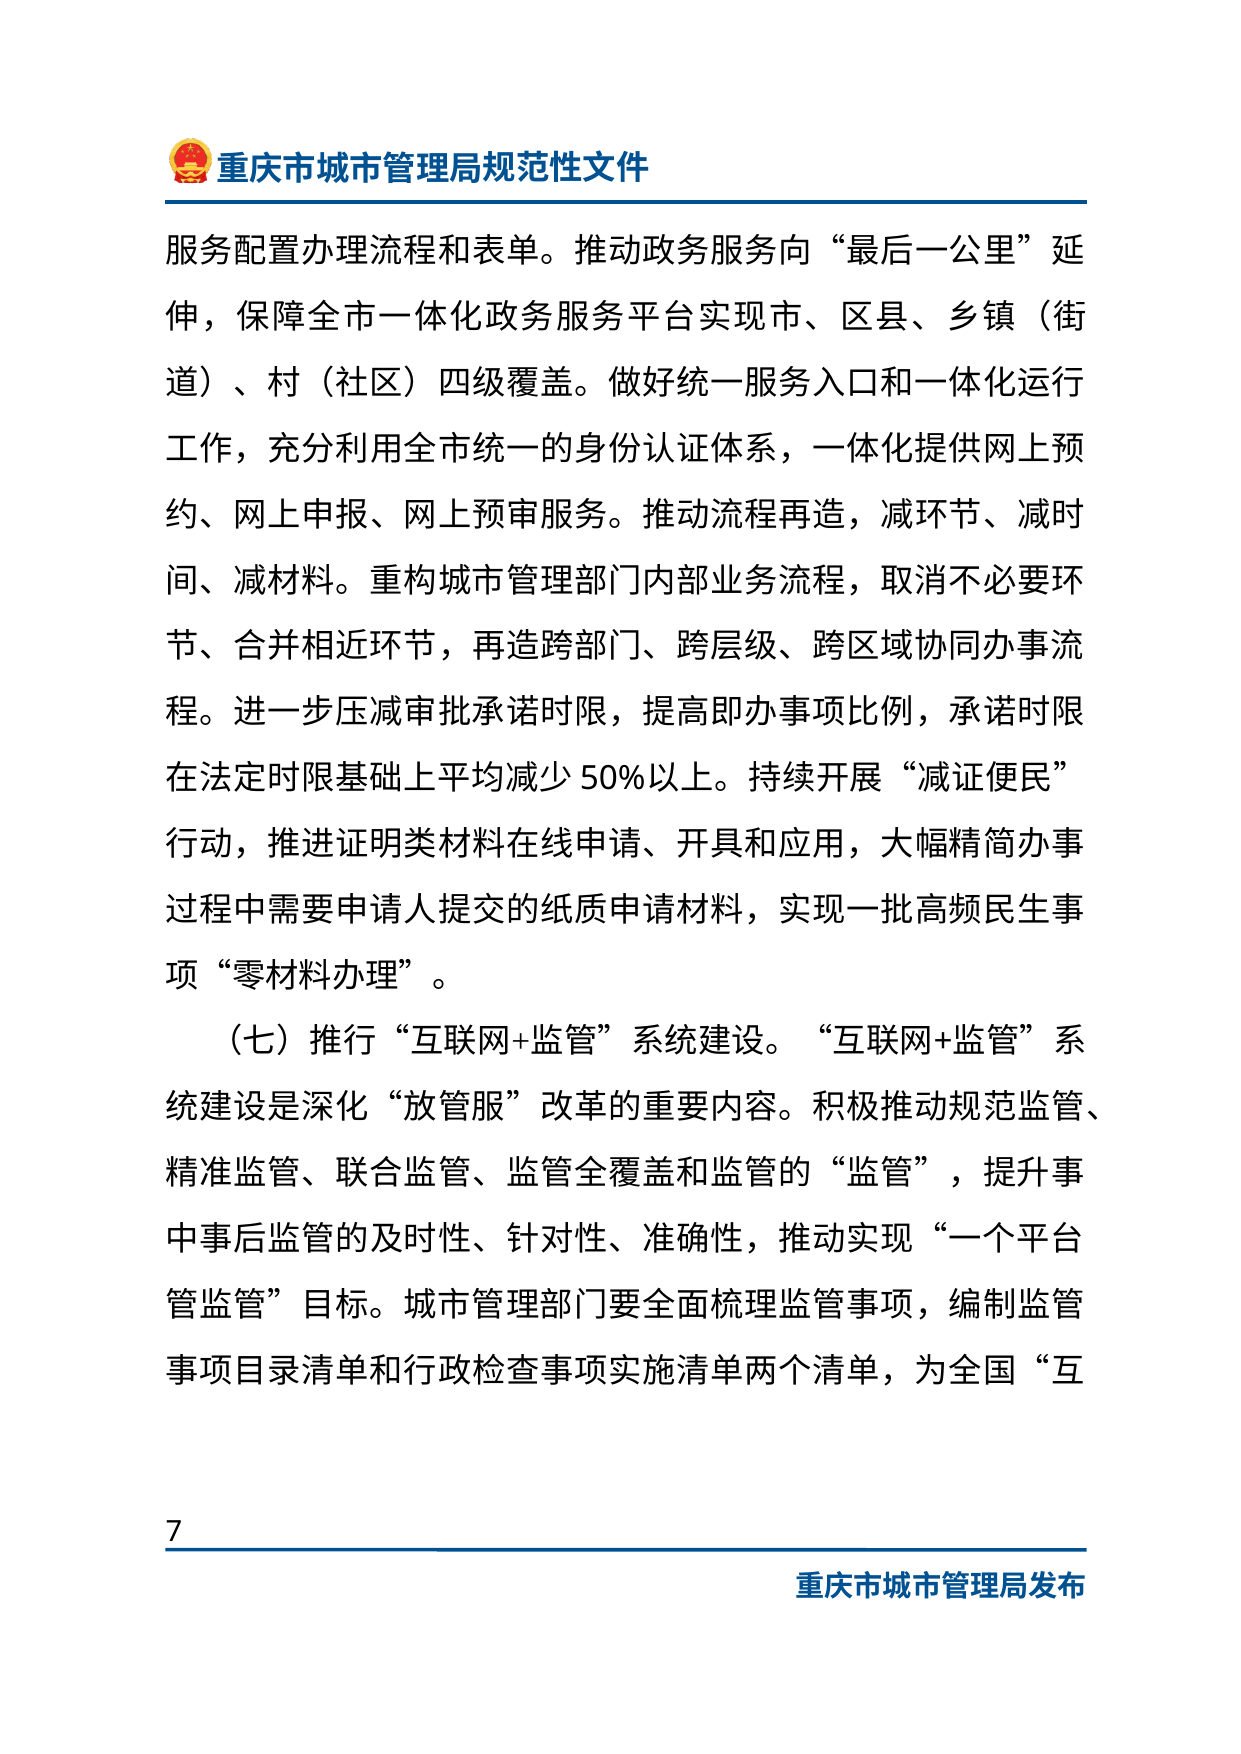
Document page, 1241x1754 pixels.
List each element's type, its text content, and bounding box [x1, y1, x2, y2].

picture [165, 136, 216, 187]
